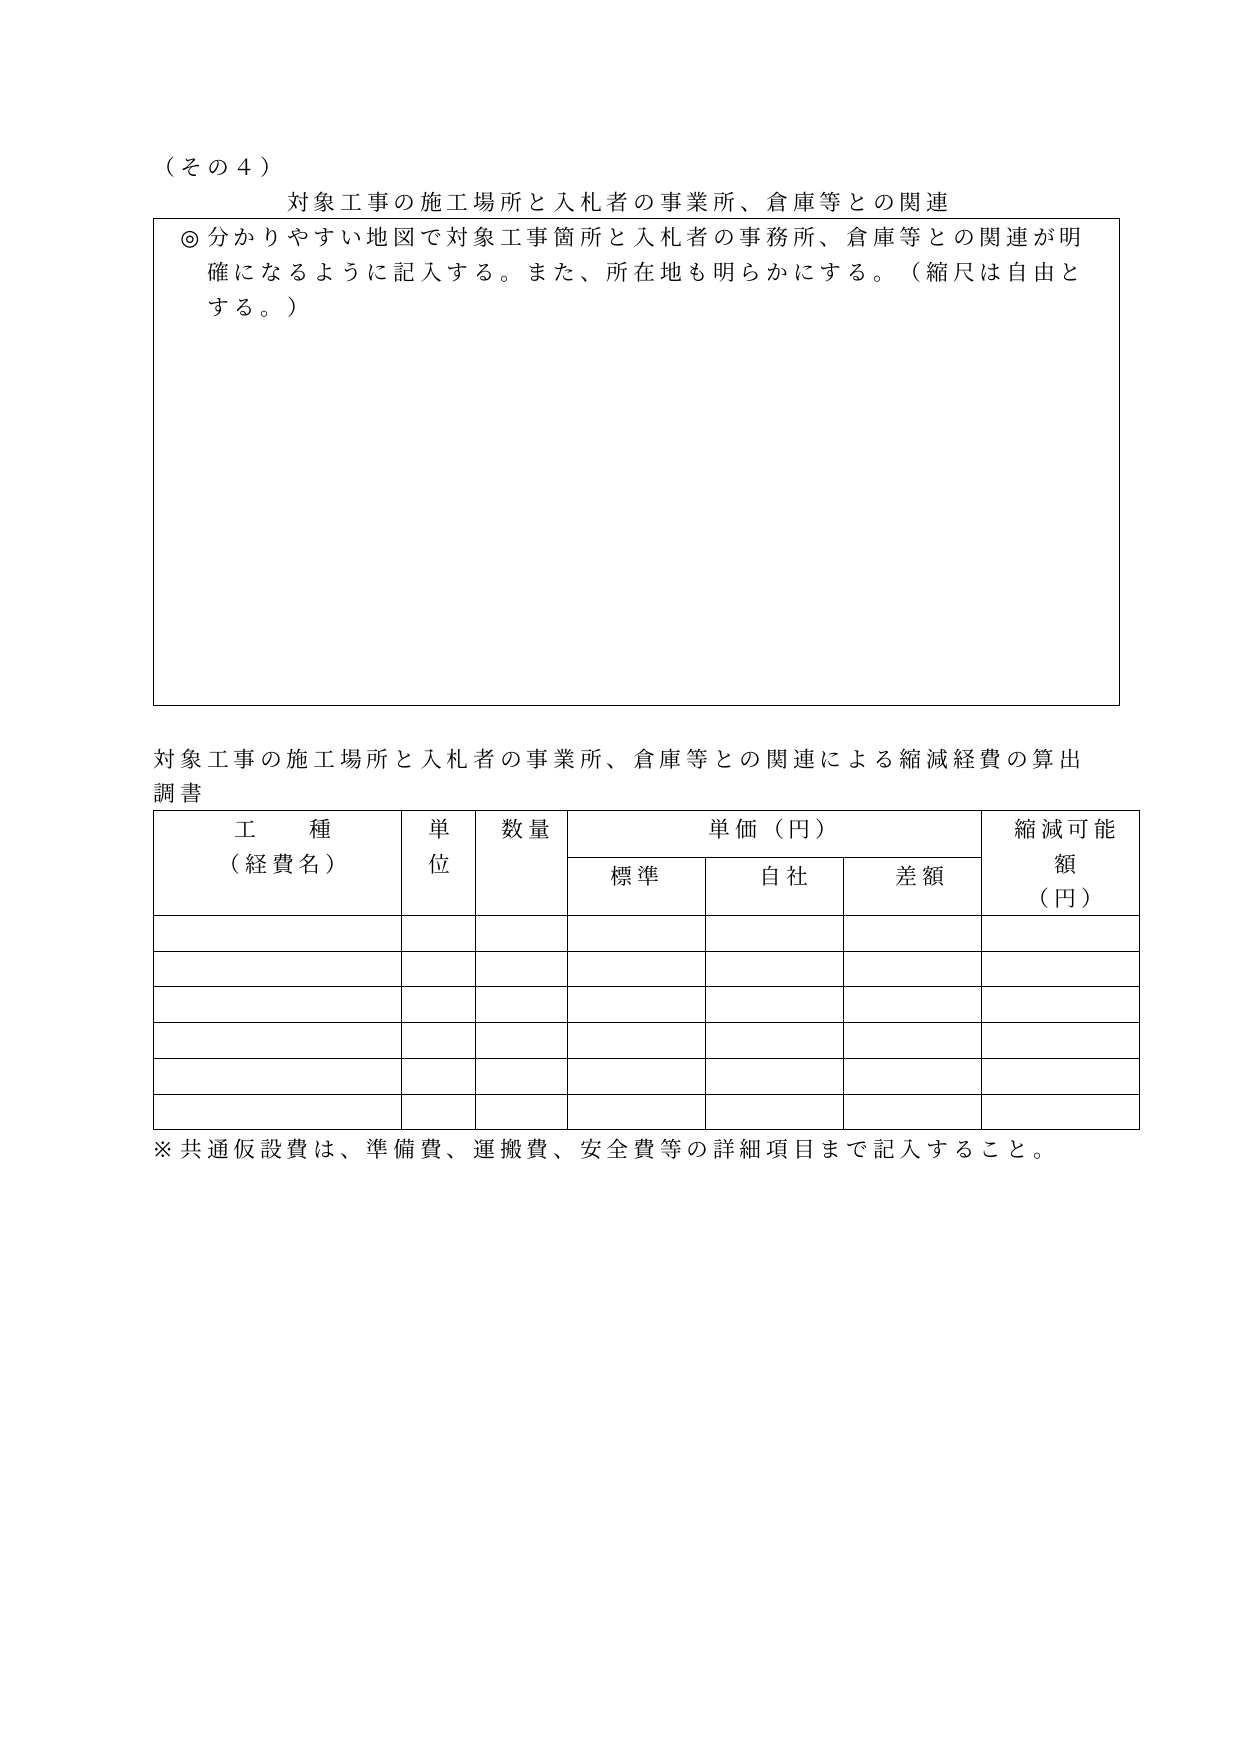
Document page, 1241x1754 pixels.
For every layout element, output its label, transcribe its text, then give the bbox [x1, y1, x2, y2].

table_header 数量 [476, 811, 567, 915]
table_cell [982, 1023, 1139, 1058]
table_cell [568, 916, 705, 951]
table_cell [844, 952, 981, 986]
table_cell [476, 1023, 567, 1058]
table_cell 標準 [568, 858, 705, 915]
table_cell [476, 952, 567, 986]
table_cell [568, 1059, 705, 1093]
table_cell [476, 987, 567, 1022]
table_header 単価（円） [568, 811, 981, 857]
table_cell [844, 1023, 981, 1058]
table_cell [568, 1095, 705, 1129]
text 対象工事の施工場所と入札者の事業所、倉庫等との関連 [153, 183, 1087, 218]
table_cell 差額 [844, 858, 981, 915]
table_cell [402, 1023, 475, 1058]
table_cell [568, 1023, 705, 1058]
table_cell [844, 1059, 981, 1093]
table_cell [476, 1095, 567, 1129]
table_cell [154, 916, 401, 951]
table_cell [402, 1095, 475, 1129]
table_cell [476, 916, 567, 951]
table_cell [844, 916, 981, 951]
text （その４） [153, 148, 1087, 183]
table_cell [982, 916, 1139, 951]
table_cell [154, 1023, 401, 1058]
table_cell [476, 1059, 567, 1093]
table_cell [706, 987, 843, 1022]
table_header 工種 （経費名） [154, 811, 401, 915]
table_cell [982, 1095, 1139, 1129]
table_header 単位 [402, 811, 475, 915]
table_cell [154, 987, 401, 1022]
table_cell [154, 1059, 401, 1093]
table_cell [402, 916, 475, 951]
table_cell [982, 987, 1139, 1022]
table_cell [844, 1095, 981, 1129]
table_header 縮減可能額 （円） [982, 811, 1139, 915]
table_cell [706, 1059, 843, 1093]
table_cell [706, 1095, 843, 1129]
table_header 分かりやすい地図で対象工事箇所と入札者の事務所、倉庫等との関連が明確になるように記入する。また、所在地も明らかにする。（縮尺は自由とする。） [154, 219, 1119, 704]
text ※共通仮設費は、準備費、運搬費、安全費等の詳細項目まで記入すること。 [153, 1130, 1087, 1165]
table_cell [844, 987, 981, 1022]
table_cell [706, 952, 843, 986]
table_cell [402, 987, 475, 1022]
table_cell [568, 987, 705, 1022]
table_cell [154, 1095, 401, 1129]
table_cell [982, 952, 1139, 986]
table_cell [706, 1023, 843, 1058]
text 対象工事の施工場所と入札者の事業所、倉庫等との関連による縮減経費の算出調書 [153, 740, 1087, 810]
table_cell [154, 952, 401, 986]
table_cell [402, 952, 475, 986]
table_cell 自社 [706, 858, 843, 915]
table_cell [568, 952, 705, 986]
table_cell [982, 1059, 1139, 1093]
table_cell [402, 1059, 475, 1093]
table_cell [706, 916, 843, 951]
